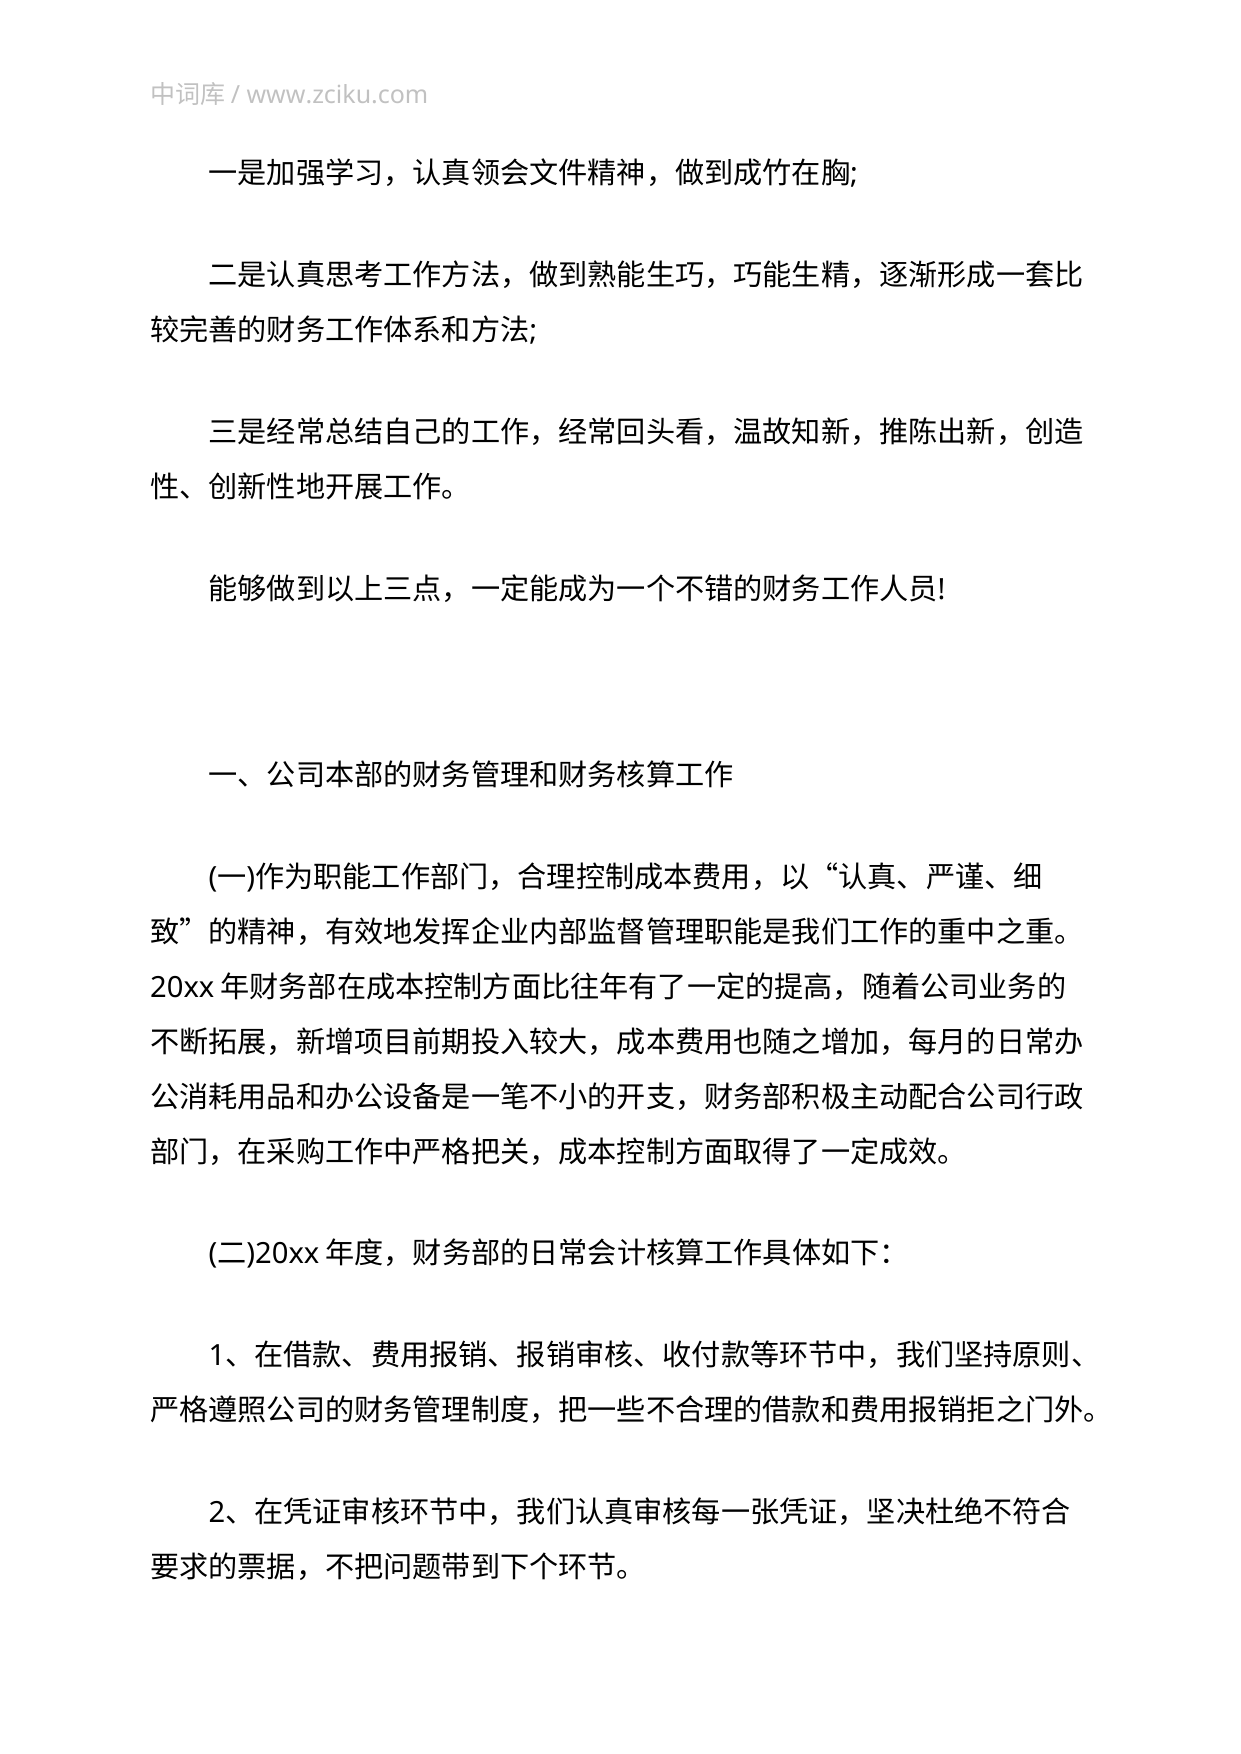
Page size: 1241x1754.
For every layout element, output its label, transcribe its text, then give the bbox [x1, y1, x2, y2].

text 一是加强学习，认真领会文件精神，做到成竹在胸; [150, 150, 1090, 192]
text 三是经常总结自己的工作，经常回头看，温故知新，推陈出新，创造性、创新性地开展工作。 [150, 409, 1090, 506]
text (二)20xx年度，财务部的日常会计核算工作具体如下： [150, 1230, 1090, 1272]
text 1、在借款、费用报销、报销审核、收付款等环节中，我们坚持原则、严格遵照公司的财务管理制度，把一些不合理的借款和费用报销拒之门外。 [150, 1332, 1090, 1429]
text 能够做到以上三点，一定能成为一个不错的财务工作人员! [150, 566, 1090, 608]
text 二是认真思考工作方法，做到熟能生巧，巧能生精，逐渐形成一套比较完善的财务工作体系和方法; [150, 252, 1090, 349]
text (一)作为职能工作部门，合理控制成本费用，以“认真、严谨、细致”的精神，有效地发挥企业内部监督管理职能是我们工作的重中之重。20xx年财务部在成本控制方面比往年有了一定的提高，随着公司业务的不断拓展，新增项目前期投入较大，成本费用也随之增加，每月的日常办公消耗用品和办公设备是一笔不小的开支，财务部积极主动配合公司行政部门，在采购工作中严格把关，成本控制方面取得了一定成效。 [150, 853, 1090, 1170]
text 一、公司本部的财务管理和财务核算工作 [150, 752, 1090, 794]
text 2、在凭证审核环节中，我们认真审核每一张凭证，坚决杜绝不符合要求的票据，不把问题带到下个环节。 [150, 1489, 1090, 1586]
